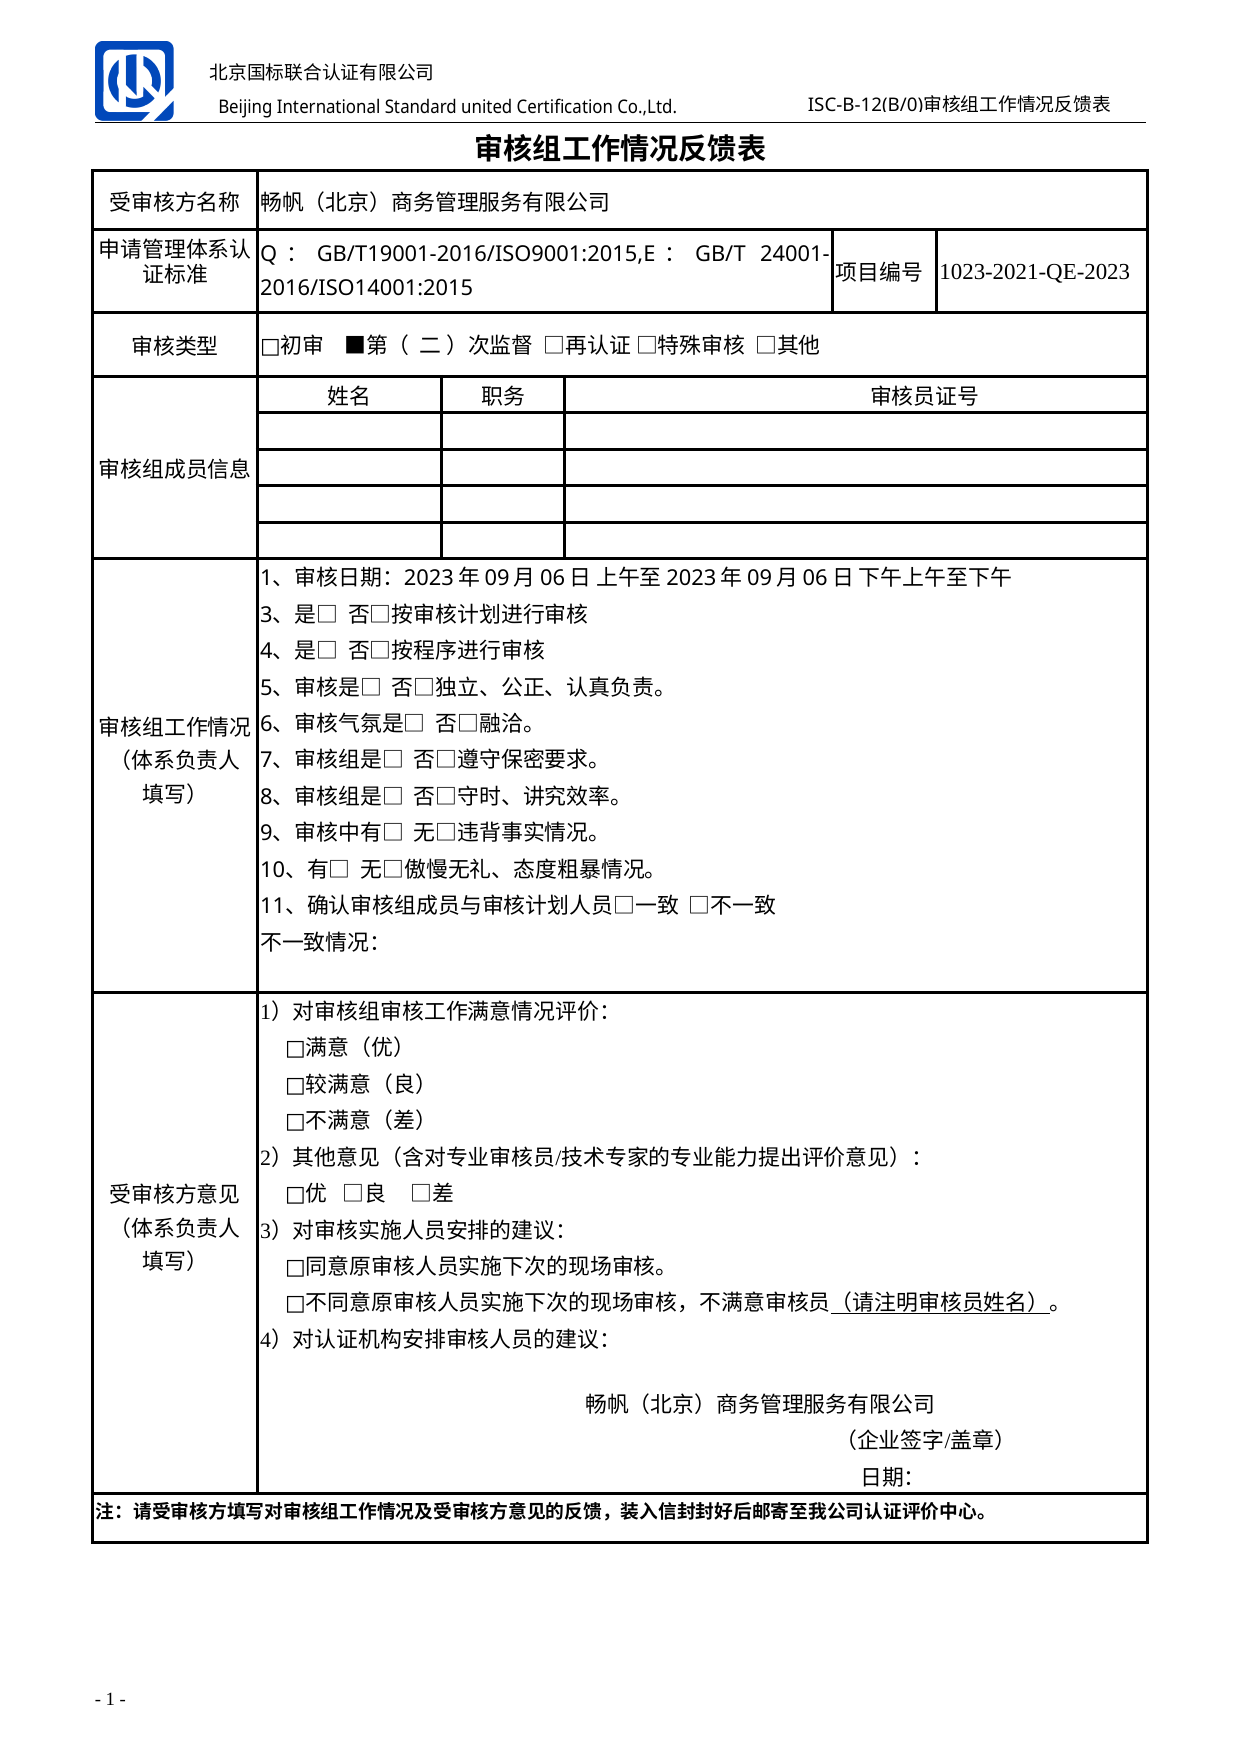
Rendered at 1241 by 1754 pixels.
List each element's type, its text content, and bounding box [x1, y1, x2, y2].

table_cell [443, 524, 563, 557]
table_cell [259, 524, 440, 557]
table_cell 职务 [443, 378, 563, 411]
table_header 受审核方名称 [94, 172, 256, 228]
table_cell [259, 414, 440, 448]
table_cell Q：GB/T19001-2016/ISO9001:2015,E：GB/T 24001-2016/ISO14001:2015 [259, 231, 831, 311]
table_cell 项目编号 [834, 231, 935, 311]
table_cell [566, 451, 1146, 484]
table_cell 受审核方意见（体系负责人 填写） [94, 994, 256, 1492]
table_cell 注：请受审核方填写对审核组工作情况及受审核方意见的反馈，装入信封封好后邮寄至我公司认证评价中心。 [94, 1495, 1146, 1541]
table_cell [443, 451, 563, 484]
table_cell 姓名 [259, 378, 440, 411]
table_cell [443, 487, 563, 521]
table_cell 1023-2021-QE-2023 [938, 231, 1146, 311]
table_cell 审核类型 [94, 314, 256, 375]
table_cell [566, 524, 1146, 557]
table_cell 1、审核日期：2023年09月06日 上午至2023年09月06日 下午上午至下午 3、是□ 否□按审核计划进行审核 4、是□ 否□按程序进行审核 5、审核是□ 否□独立、公正、认真负责。 6、审核气氛是□ 否□融洽。 7、审核组是□ 否□遵守保密要求。 8、审核组是□ 否□守时、讲究效率。 9、审核中有□ 无□违背事实情况。 10、有□ 无□傲慢无礼、态度粗暴情况。 11、确认审核组成员与审核计划人员□一致 □不一致 不一致情况： [259, 560, 1146, 991]
table_cell [566, 487, 1146, 521]
table_cell [259, 487, 440, 521]
picture [95, 41, 174, 121]
table_cell 审核组成员信息 [94, 378, 256, 557]
table_cell [443, 414, 563, 448]
table_cell 1）对审核组审核工作满意情况评价： □满意（优） □较满意（良） □不满意（差） 2）其他意见（含对专业审核员/技术专家的专业能力提出评价意见）： □优 □良 □差 3）对审核实施人员安排的建议： □同意原审核人员实施下次的现场审核。 □不同意原审核人员实施下次的现场审核，不满意审核员（请注明审核员姓名）。 4）对认证机构安排审核人员的建议： 畅帆（北京）商务管理服务有限公司 （企业签字/盖章） 日期： [259, 994, 1146, 1492]
table_cell 审核员证号 [566, 378, 1146, 411]
text 审核组工作情况反馈表 [94, 123, 1146, 169]
table_cell □初审 ■第（ 二 ）次监督 □再认证 □特殊审核 □其他 [259, 314, 1146, 375]
table_cell [259, 451, 440, 484]
table_cell 审核组工作情况（体系负责人 填写） [94, 560, 256, 991]
table_cell [566, 414, 1146, 448]
table_header 畅帆（北京）商务管理服务有限公司 [259, 172, 1146, 228]
table_cell 申请管理体系认证标准 [94, 231, 256, 311]
